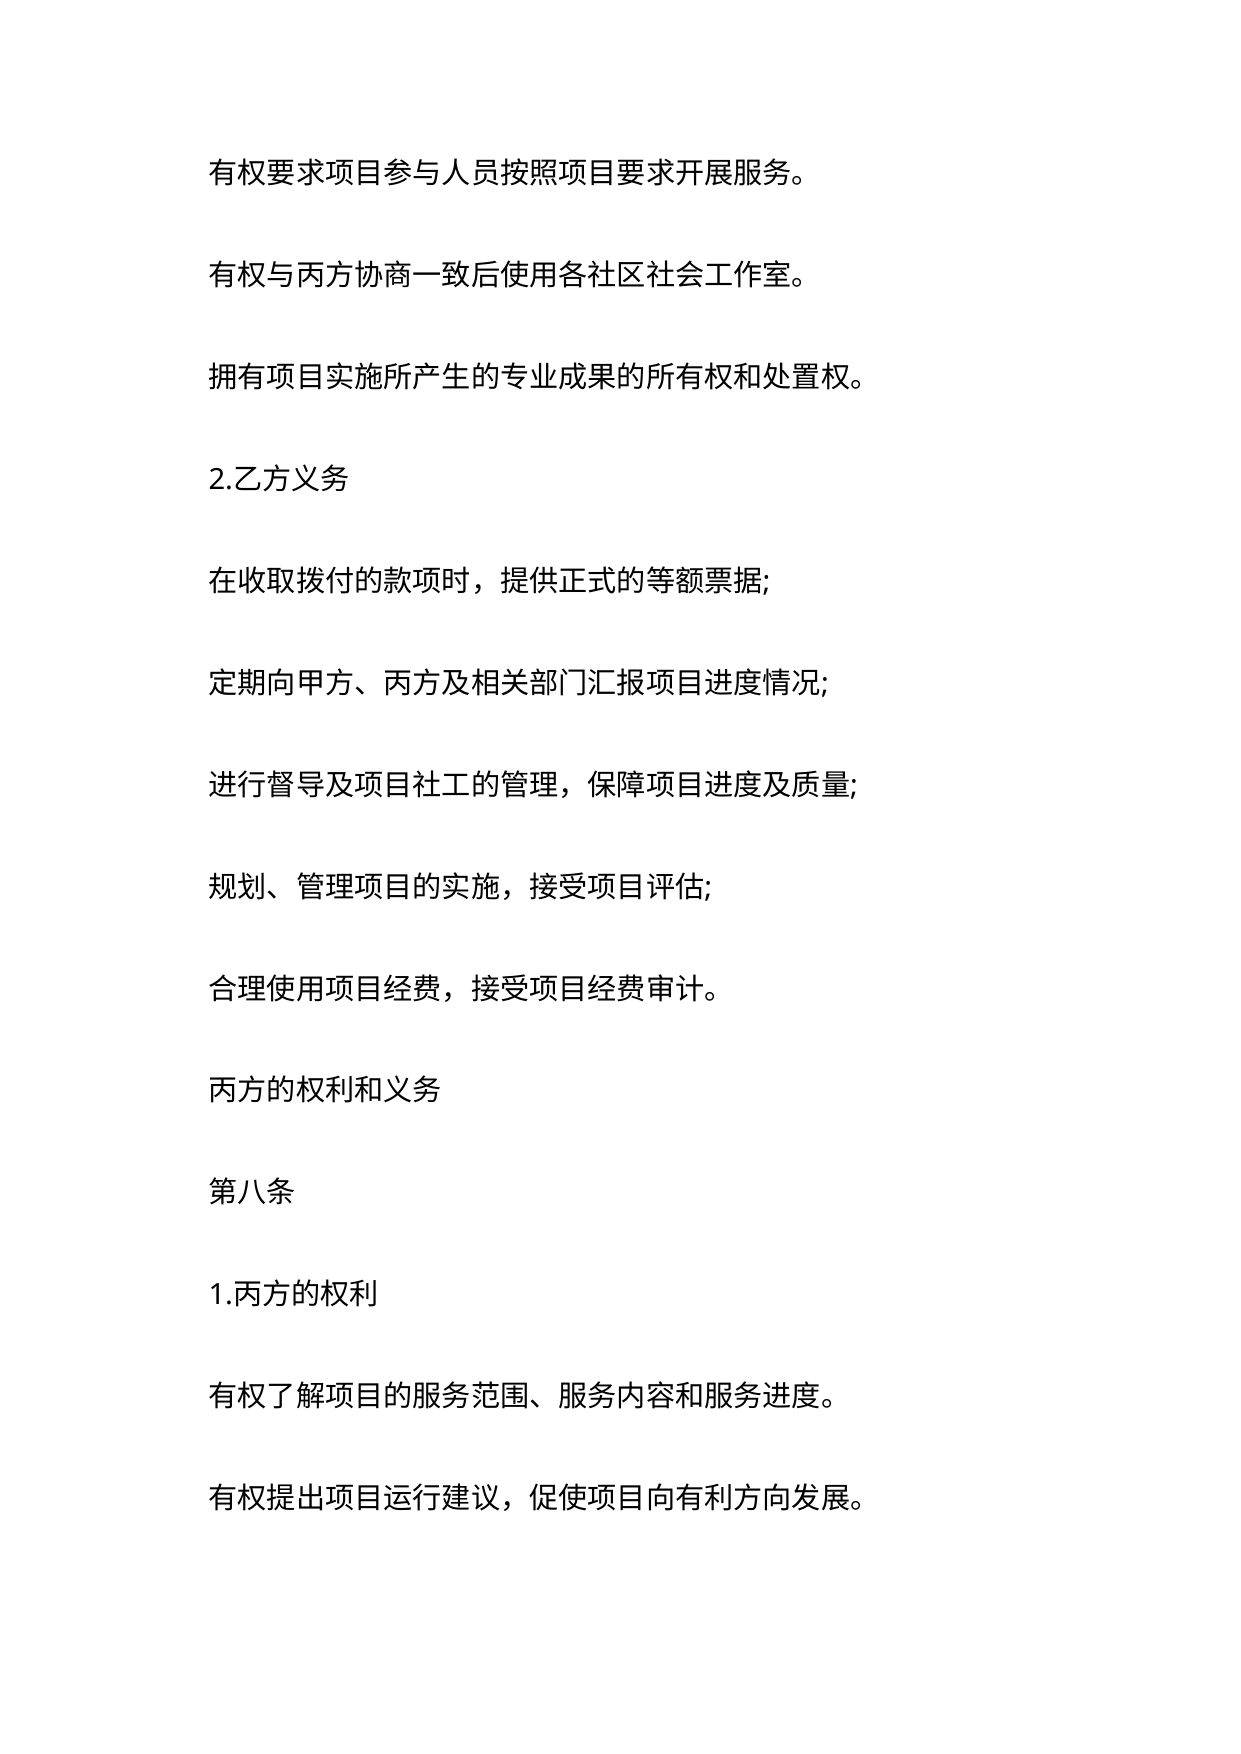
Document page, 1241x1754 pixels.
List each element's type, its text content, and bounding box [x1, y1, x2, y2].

text 有权要求项目参与人员按照项目要求开展服务。 [150, 150, 1090, 192]
text 进行督导及项目社工的管理，保障项目进度及质量; [150, 761, 1090, 804]
text 有权与丙方协商一致后使用各社区社会工作室。 [150, 252, 1090, 294]
text 定期向甲方、丙方及相关部门汇报项目进度情况; [150, 659, 1090, 702]
text 有权了解项目的服务范围、服务内容和服务进度。 [150, 1372, 1090, 1415]
text 第八条 [150, 1169, 1090, 1211]
text 规划、管理项目的实施，接受项目评估; [150, 863, 1090, 906]
text 合理使用项目经费，接受项目经费审计。 [150, 965, 1090, 1007]
text 2.乙方义务 [150, 455, 1090, 498]
text 在收取拨付的款项时，提供正式的等额票据; [150, 557, 1090, 600]
text 拥有项目实施所产生的专业成果的所有权和处置权。 [150, 353, 1090, 396]
text 丙方的权利和义务 [150, 1067, 1090, 1109]
text 有权提出项目运行建议，促使项目向有利方向发展。 [150, 1474, 1090, 1517]
text 1.丙方的权利 [150, 1271, 1090, 1313]
